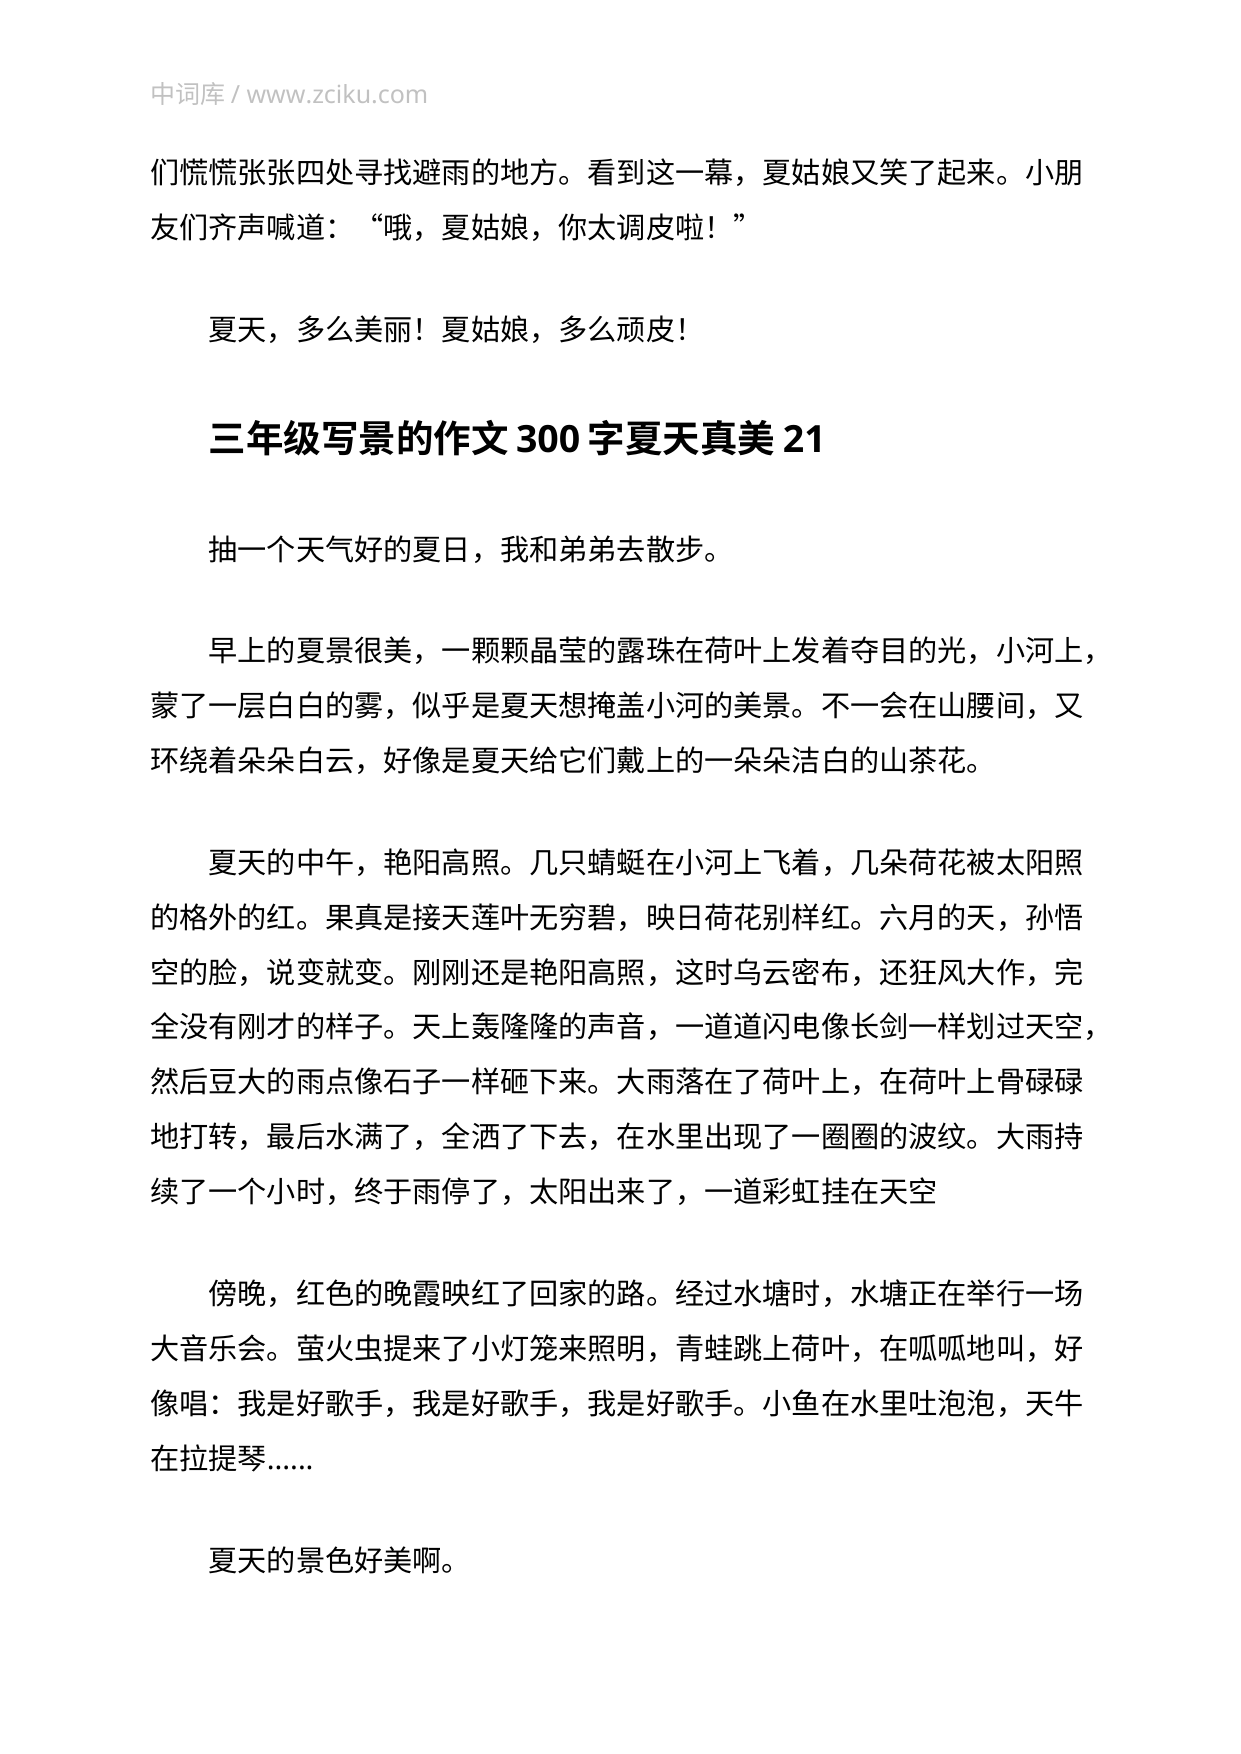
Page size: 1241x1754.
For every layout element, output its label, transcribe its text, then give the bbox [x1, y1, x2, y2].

text 夏天的景色好美啊。 [150, 1537, 1090, 1579]
text 抽一个天气好的夏日，我和弟弟去散步。 [150, 526, 1090, 568]
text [150, 150, 1090, 247]
text 傍晚，红色的晚霞映红了回家的路。经过水塘时，水塘正在举行一场大音乐会。萤火虫提来了小灯笼来照明，青蛙跳上荷叶，在呱呱地叫，好像唱：我是好歌手，我是好歌手，我是好歌手。小鱼在水里吐泡泡，天牛在拉提琴...... [150, 1271, 1090, 1478]
text 三年级写景的作文300字夏天真美21 [150, 408, 1090, 463]
text 早上的夏景很美，一颗颗晶莹的露珠在荷叶上发着夺目的光，小河上，蒙了一层白白的雾，似乎是夏天想掩盖小河的美景。不一会在山腰间，又环绕着朵朵白云，好像是夏天给它们戴上的一朵朵洁白的山茶花。 [150, 628, 1090, 780]
text 夏天，多么美丽！夏姑娘，多么顽皮！ [150, 307, 1090, 349]
text 夏天的中午，艳阳高照。几只蜻蜓在小河上飞着，几朵荷花被太阳照的格外的红。果真是接天莲叶无穷碧，映日荷花别样红。六月的天，孙悟空的脸，说变就变。刚刚还是艳阳高照，这时乌云密布，还狂风大作，完全没有刚才的样子。天上轰隆隆的声音，一道道闪电像长剑一样划过天空，然后豆大的雨点像石子一样砸下来。大雨落在了荷叶上，在荷叶上骨碌碌地打转，最后水满了，全洒了下去，在水里出现了一圈圈的波纹。大雨持续了一个小时，终于雨停了，太阳出来了，一道彩虹挂在天空 [150, 839, 1090, 1211]
